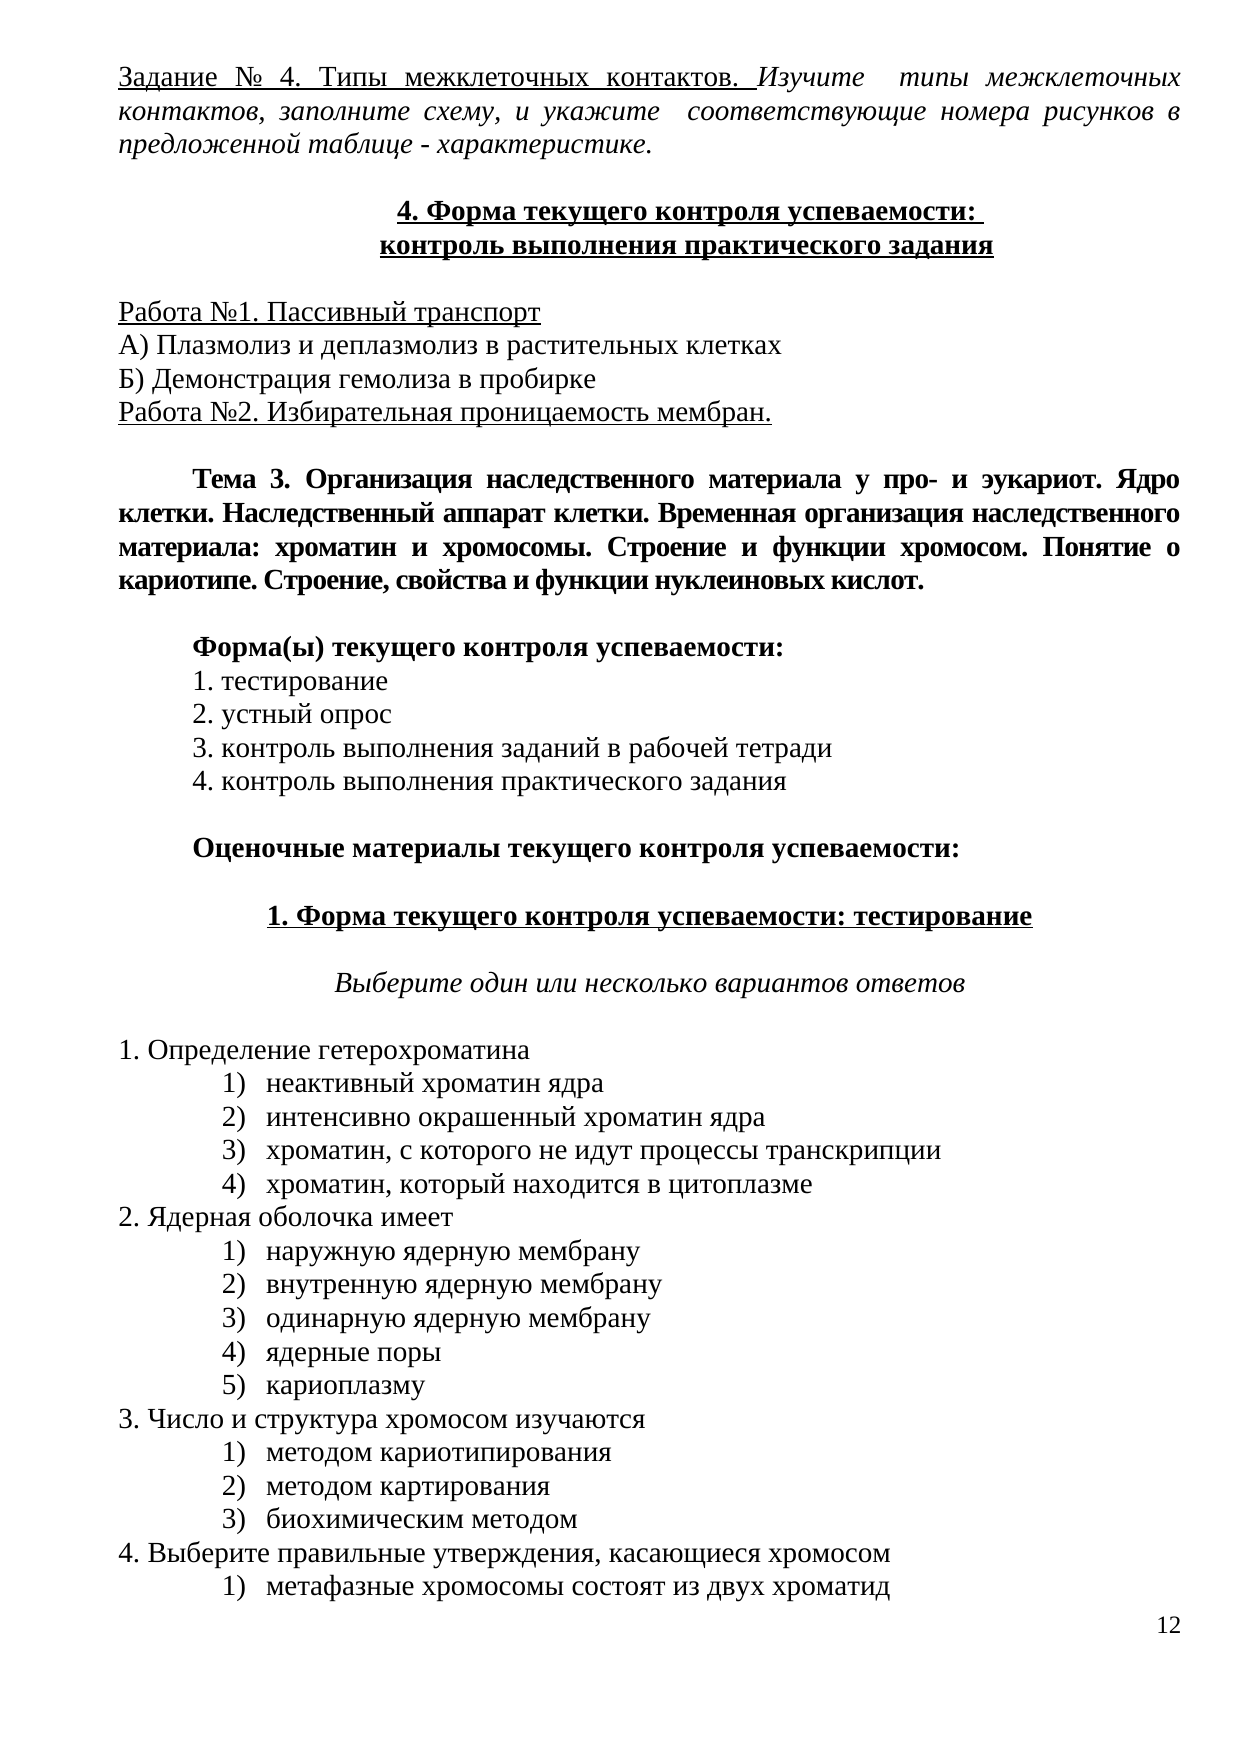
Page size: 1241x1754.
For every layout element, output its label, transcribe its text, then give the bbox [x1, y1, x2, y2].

list биохимическим методом [222, 1501, 1181, 1535]
text 1. Форма текущего контроля успеваемости: тестирование [118, 898, 1181, 931]
list кариоплазму [222, 1367, 1181, 1401]
list хроматин, с которого не идут процессы транскрипции [222, 1132, 1181, 1166]
text Б) Демонстрация гемолиза в пробирке [118, 361, 1181, 394]
text Выберите один или несколько вариантов ответов [118, 965, 1181, 998]
list внутренную ядерную мембрану [222, 1267, 1181, 1300]
text 4. контроль выполнения практического задания [118, 763, 1181, 797]
list метафазные хромосомы состоят из двух хроматид [222, 1568, 1181, 1602]
text контроль выполнения практического задания [118, 227, 1181, 260]
list наружную ядерную мембрану [222, 1233, 1181, 1267]
text А) Плазмолиз и деплазмолиз в растительных клетках [118, 327, 1181, 361]
list интенсивно окрашенный хроматин ядра [222, 1099, 1181, 1132]
text Работа №2. Избирательная проницаемость мембран. [118, 394, 1181, 428]
text 2. Ядерная оболочка имеет [118, 1199, 1181, 1233]
text 2. устный опрос [118, 696, 1181, 730]
text Работа №1. Пассивный транспорт [118, 294, 1181, 327]
list одинарную ядерную мембрану [222, 1300, 1181, 1334]
text Тема 3. Организация наследственного материала у про- и эукариот. Ядро клетки. Наследственный аппарат клетки. Временная организация наследственного материала: хроматин и хромосомы. Строение и функции хромосом. Понятие о кариотипе. Строение, свойства и функции нуклеиновых кислот. [118, 462, 1181, 596]
text Форма(ы) текущего контроля успеваемости: [118, 629, 1181, 663]
text 3. Число и структура хромосом изучаются [118, 1401, 1181, 1434]
text 4. Выберите правильные утверждения, касающиеся хромосом [118, 1535, 1181, 1568]
list неактивный хроматин ядра [222, 1065, 1181, 1099]
text 1. тестирование [118, 663, 1181, 696]
text 1. Определение гетерохроматина [118, 1032, 1181, 1065]
list методом картирования [222, 1468, 1181, 1501]
text 3. контроль выполнения заданий в рабочей тетради [118, 730, 1181, 763]
list методом кариотипирования [222, 1434, 1181, 1468]
list ядерные поры [222, 1334, 1181, 1367]
list хроматин, который находится в цитоплазме [222, 1166, 1181, 1199]
text 4. Форма текущего контроля успеваемости: [118, 193, 1181, 227]
text Задание № 4. Типы межклеточных контактов. Изучите типы межклеточных контактов, заполните схему, и укажите соответствующие номера рисунков в предложенной таблице - характеристике. [118, 59, 1181, 160]
text Оценочные материалы текущего контроля успеваемости: [118, 831, 1181, 864]
